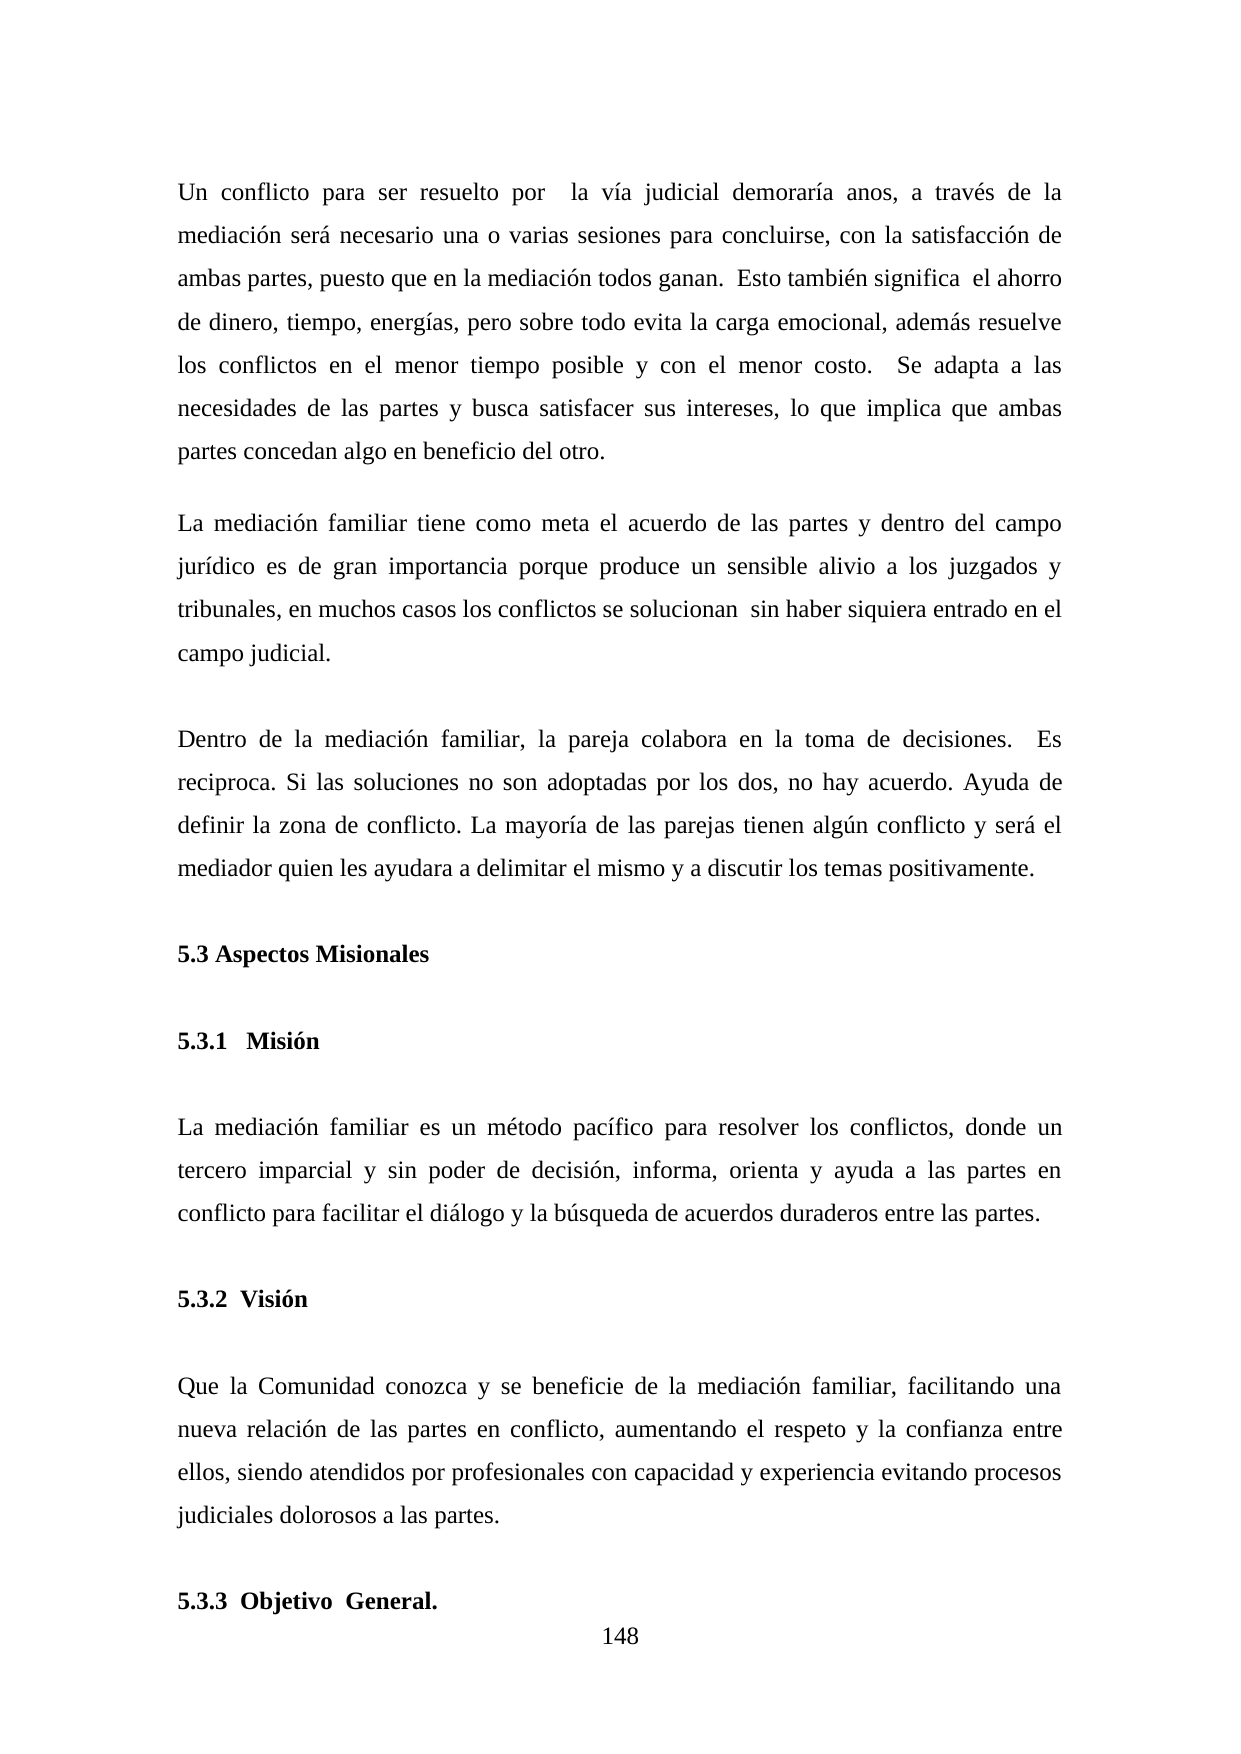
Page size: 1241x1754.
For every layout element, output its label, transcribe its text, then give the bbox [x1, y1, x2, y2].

text 5.3 Aspectos Misionales [177, 939, 1063, 968]
text Dentro de la mediación familiar, la pareja colabora en la toma de decisiones. Es reciproca. Si las soluciones no son adoptadas por los dos, no hay acuerdo. Ayuda de definir la zona de conflicto. La mayoría de las parejas tienen algún conflicto y será el mediador quien les ayudara a delimitar el mismo y a discutir los temas positivamente. [177, 724, 1063, 882]
text 5.3.2 Visión [177, 1284, 1063, 1313]
text Un conflicto para ser resuelto por la vía judicial demoraría anos, a través de la mediación será necesario una o varias sesiones para concluirse, con la satisfacción de ambas partes, puesto que en la mediación todos ganan. Esto también significa el ahorro de dinero, tiempo, energías, pero sobre todo evita la carga emocional, además resuelve los conflictos en el menor tiempo posible y con el menor costo. Se adapta a las necesidades de las partes y busca satisfacer sus intereses, lo que implica que ambas partes concedan algo en beneficio del otro. [177, 177, 1063, 465]
text La mediación familiar es un método pacífico para resolver los conflictos, donde un tercero imparcial y sin poder de decisión, informa, orienta y ayuda a las partes en conflicto para facilitar el diálogo y la búsqueda de acuerdos duraderos entre las partes. [177, 1112, 1063, 1227]
text La mediación familiar tiene como meta el acuerdo de las partes y dentro del campo jurídico es de gran importancia porque produce un sensible alivio a los juzgados y tribunales, en muchos casos los conflictos se solucionan sin haber siquiera entrado en el campo judicial. [177, 508, 1063, 666]
text Que la Comunidad conozca y se beneficie de la mediación familiar, facilitando una nueva relación de las partes en conflicto, aumentando el respeto y la confianza entre ellos, siendo atendidos por profesionales con capacidad y experiencia evitando procesos judiciales dolorosos a las partes. [177, 1371, 1063, 1529]
text 5.3.1 Misión [177, 1026, 1063, 1054]
text 5.3.3 Objetivo General. [177, 1586, 1063, 1615]
